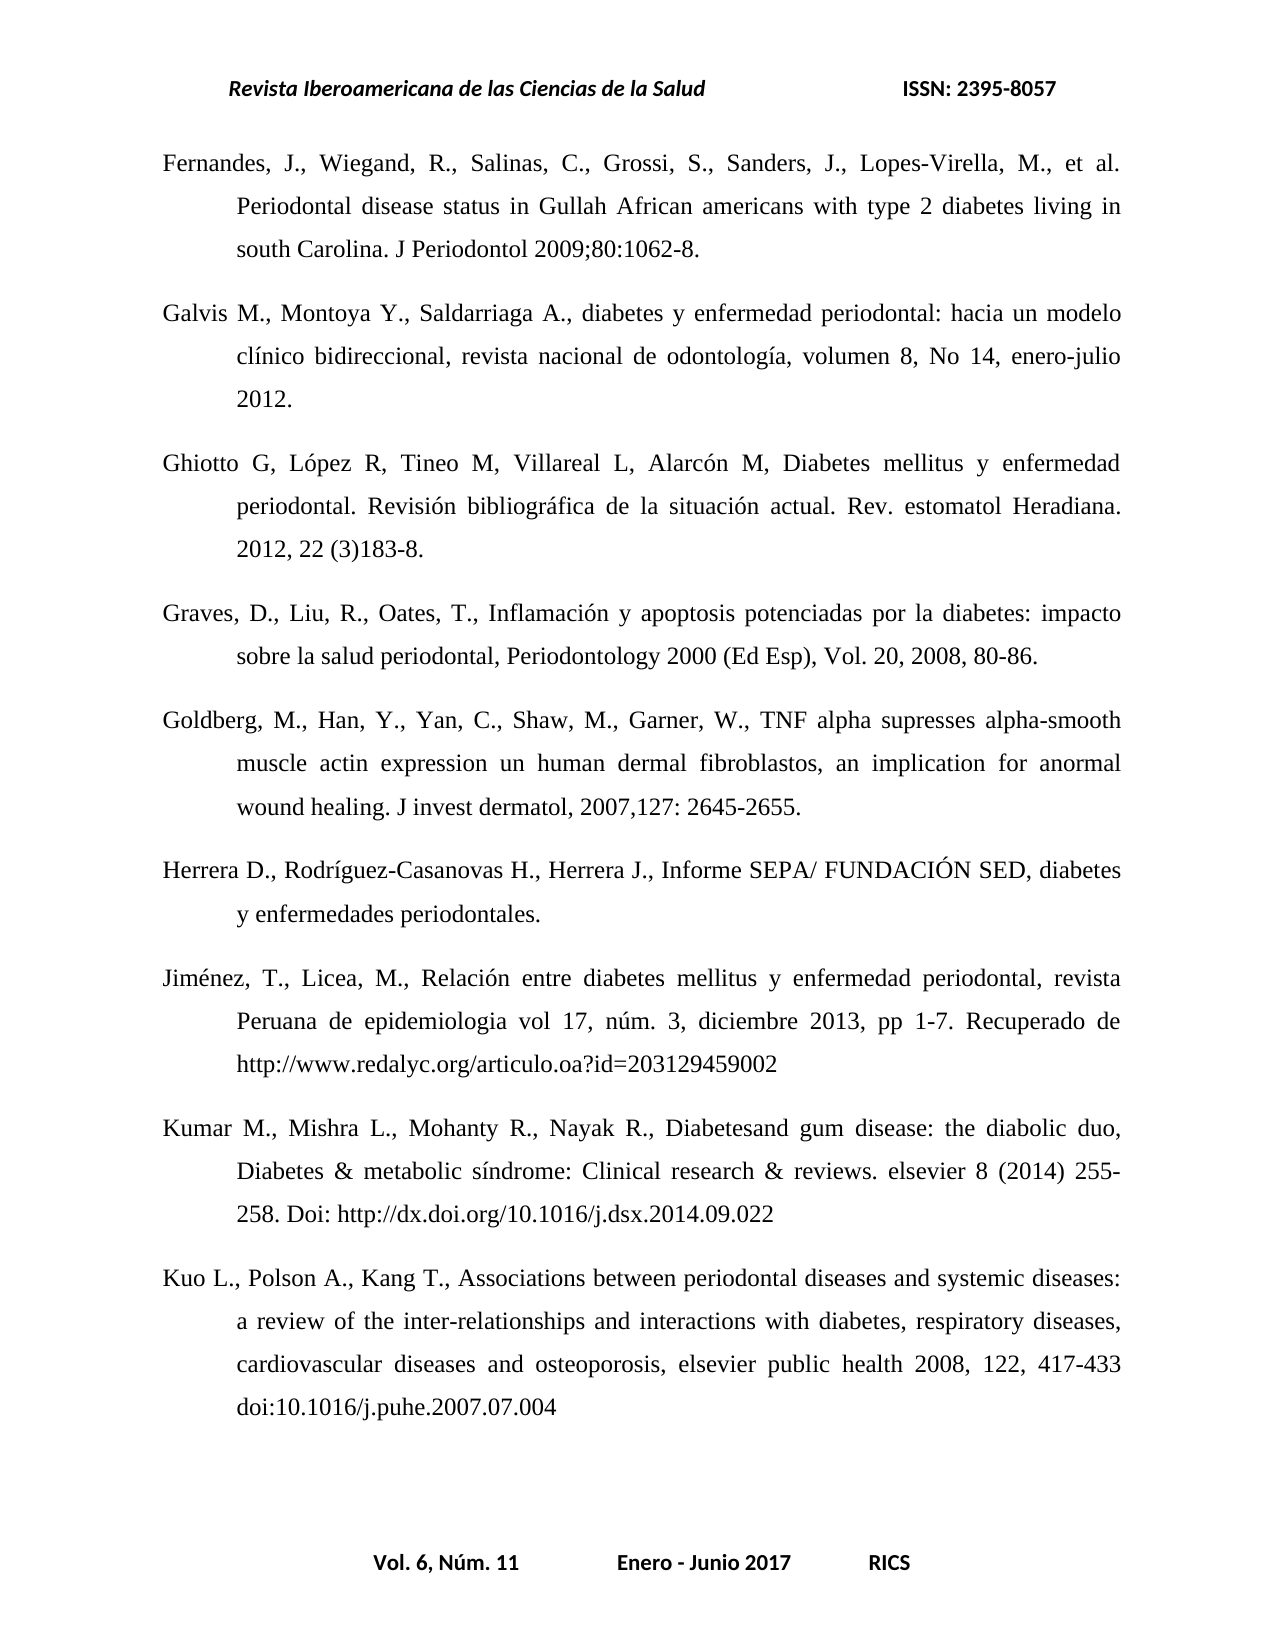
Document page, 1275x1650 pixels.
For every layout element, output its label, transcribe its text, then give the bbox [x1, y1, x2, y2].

text Graves, D., Liu, R., Oates, T., Inflamación y apoptosis potenciadas por la diabetes: impacto sobre la salud periodontal, Periodontology 2000 (Ed Esp), Vol. 20, 2008, 80-86. [162, 598, 1122, 670]
text Galvis M., Montoya Y., Saldarriaga A., diabetes y enfermedad periodontal: hacia un modelo clínico bidireccional, revista nacional de odontología, volumen 8, No 14, enero-julio 2012. [162, 298, 1122, 413]
text Kuo L., Polson A., Kang T., Associations between periodontal diseases and systemic diseases: a review of the inter-relationships and interactions with diabetes, respiratory diseases, cardiovascular diseases and osteoporosis, elsevier public health 2008, 122, 417-433 doi:10.1016/j.puhe.2007.07.004 [162, 1263, 1122, 1421]
text Herrera D., Rodríguez-Casanovas H., Herrera J., Informe SEPA/ FUNDACIÓN SED, diabetes y enfermedades periodontales. [162, 856, 1122, 927]
text Kumar M., Mishra L., Mohanty R., Nayak R., Diabetesand gum disease: the diabolic duo, Diabetes & metabolic síndrome: Clinical research & reviews. elsevier 8 (2014) 255-258. Doi: http://dx.doi.org/10.1016/j.dsx.2014.09.022 [162, 1113, 1122, 1228]
text Jiménez, T., Licea, M., Relación entre diabetes mellitus y enfermedad periodontal, revista Peruana de epidemiologia vol 17, núm. 3, diciembre 2013, pp 1-7. Recuperado de http://www.redalyc.org/articulo.oa?id=203129459002 [162, 963, 1122, 1078]
text Fernandes, J., Wiegand, R., Salinas, C., Grossi, S., Sanders, J., Lopes-Virella, M., et al. Periodontal disease status in Gullah African americans with type 2 diabetes living in south Carolina. J Periodontol 2009;80:1062-8. [162, 148, 1122, 263]
text Ghiotto G, López R, Tineo M, Villareal L, Alarcón M, Diabetes mellitus y enfermedad periodontal. Revisión bibliográfica de la situación actual. Rev. estomatol Heradiana. 2012, 22 (3)183-8. [162, 448, 1122, 563]
text Goldberg, M., Han, Y., Yan, C., Shaw, M., Garner, W., TNF alpha supresses alpha-smooth muscle actin expression un human dermal fibroblastos, an implication for anormal wound healing. J invest dermatol, 2007,127: 2645-2655. [162, 705, 1122, 820]
